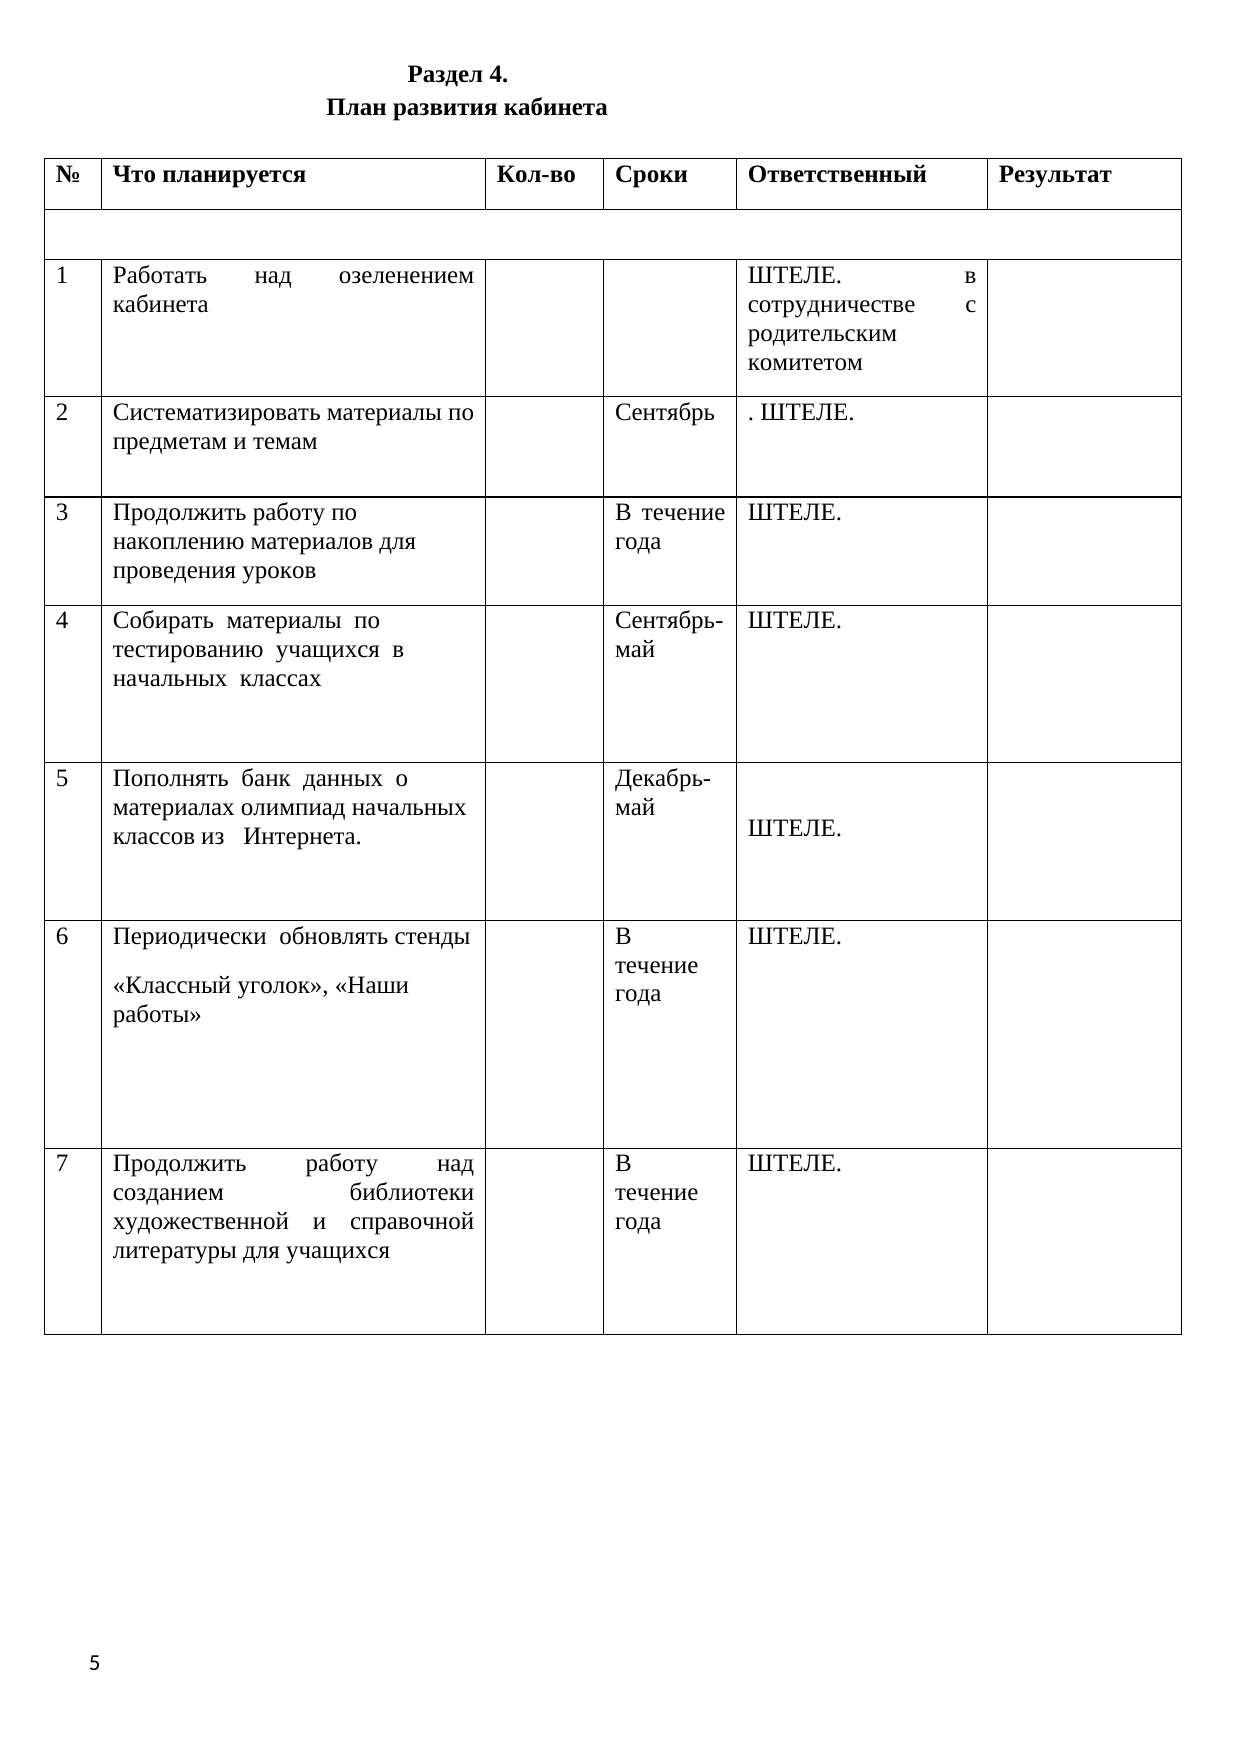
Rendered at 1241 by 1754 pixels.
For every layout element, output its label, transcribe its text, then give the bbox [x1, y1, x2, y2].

table_cell Декабрь-май [604, 763, 736, 920]
table_cell В течение года [604, 921, 736, 1147]
table_cell [45, 210, 1181, 259]
table_cell ШТЕЛЕ. [737, 606, 987, 762]
table_cell В течение года [604, 498, 736, 604]
table_header Кол-во [486, 159, 603, 209]
table_cell [988, 397, 1181, 496]
table_cell [486, 606, 603, 762]
table_cell [486, 921, 603, 1147]
table_cell [486, 397, 603, 496]
table_cell [486, 498, 603, 604]
table_cell ШТЕЛЕ. [737, 1149, 987, 1334]
table_cell Периодически обновлять стенды «Классный уголок», «Наши работы» [102, 921, 485, 1147]
list Раздел 4. [164, 59, 1181, 88]
table_cell 7 [45, 1149, 101, 1334]
table_cell [988, 921, 1181, 1147]
table_cell [988, 498, 1181, 604]
table_cell [988, 260, 1181, 396]
table_header Что планируется [102, 159, 485, 209]
table_cell [988, 606, 1181, 762]
table_cell ШТЕЛЕ. [737, 763, 987, 920]
table_cell В течение года [604, 1149, 736, 1334]
table_cell Пополнять банк данных о материалах олимпиад начальных классов из Интернета. [102, 763, 485, 920]
table_cell ШТЕЛЕ. [737, 498, 987, 604]
table_cell Продолжить работу над созданием библиотеки художественной и справочной литературы для учащихся [102, 1149, 485, 1334]
table_cell Сентябрь [604, 397, 736, 496]
table_cell 1 [45, 260, 101, 396]
table_header Результат [988, 159, 1181, 209]
table_cell ШТЕЛЕ. [737, 921, 987, 1147]
table_cell 4 [45, 606, 101, 762]
table_cell . ШТЕЛЕ. [737, 397, 987, 496]
table_cell [988, 763, 1181, 920]
table_cell [486, 763, 603, 920]
table_cell [988, 1149, 1181, 1334]
table_cell [486, 1149, 603, 1334]
table_cell [486, 260, 603, 396]
table_cell [604, 260, 736, 396]
table_cell ШТЕЛЕ. в сотрудничестве с родительским комитетом [737, 260, 987, 396]
table_cell 5 [45, 763, 101, 920]
table_cell 6 [45, 921, 101, 1147]
table_cell 2 [45, 397, 101, 496]
list План развития кабинета [164, 92, 1181, 121]
table_header Сроки [604, 159, 736, 209]
table_cell Систематизировать материалы по предметам и темам [102, 397, 485, 496]
table_header № [45, 159, 101, 209]
table_cell Продолжить работу по накоплению материалов для проведения уроков [102, 498, 485, 604]
table_cell Сентябрь- май [604, 606, 736, 762]
table_cell Собирать материалы по тестированию учащихся в начальных классах [102, 606, 485, 762]
table_cell Работать над озеленением кабинета [102, 260, 485, 396]
table_cell 3 [45, 498, 101, 604]
table_header Ответственный [737, 159, 987, 209]
